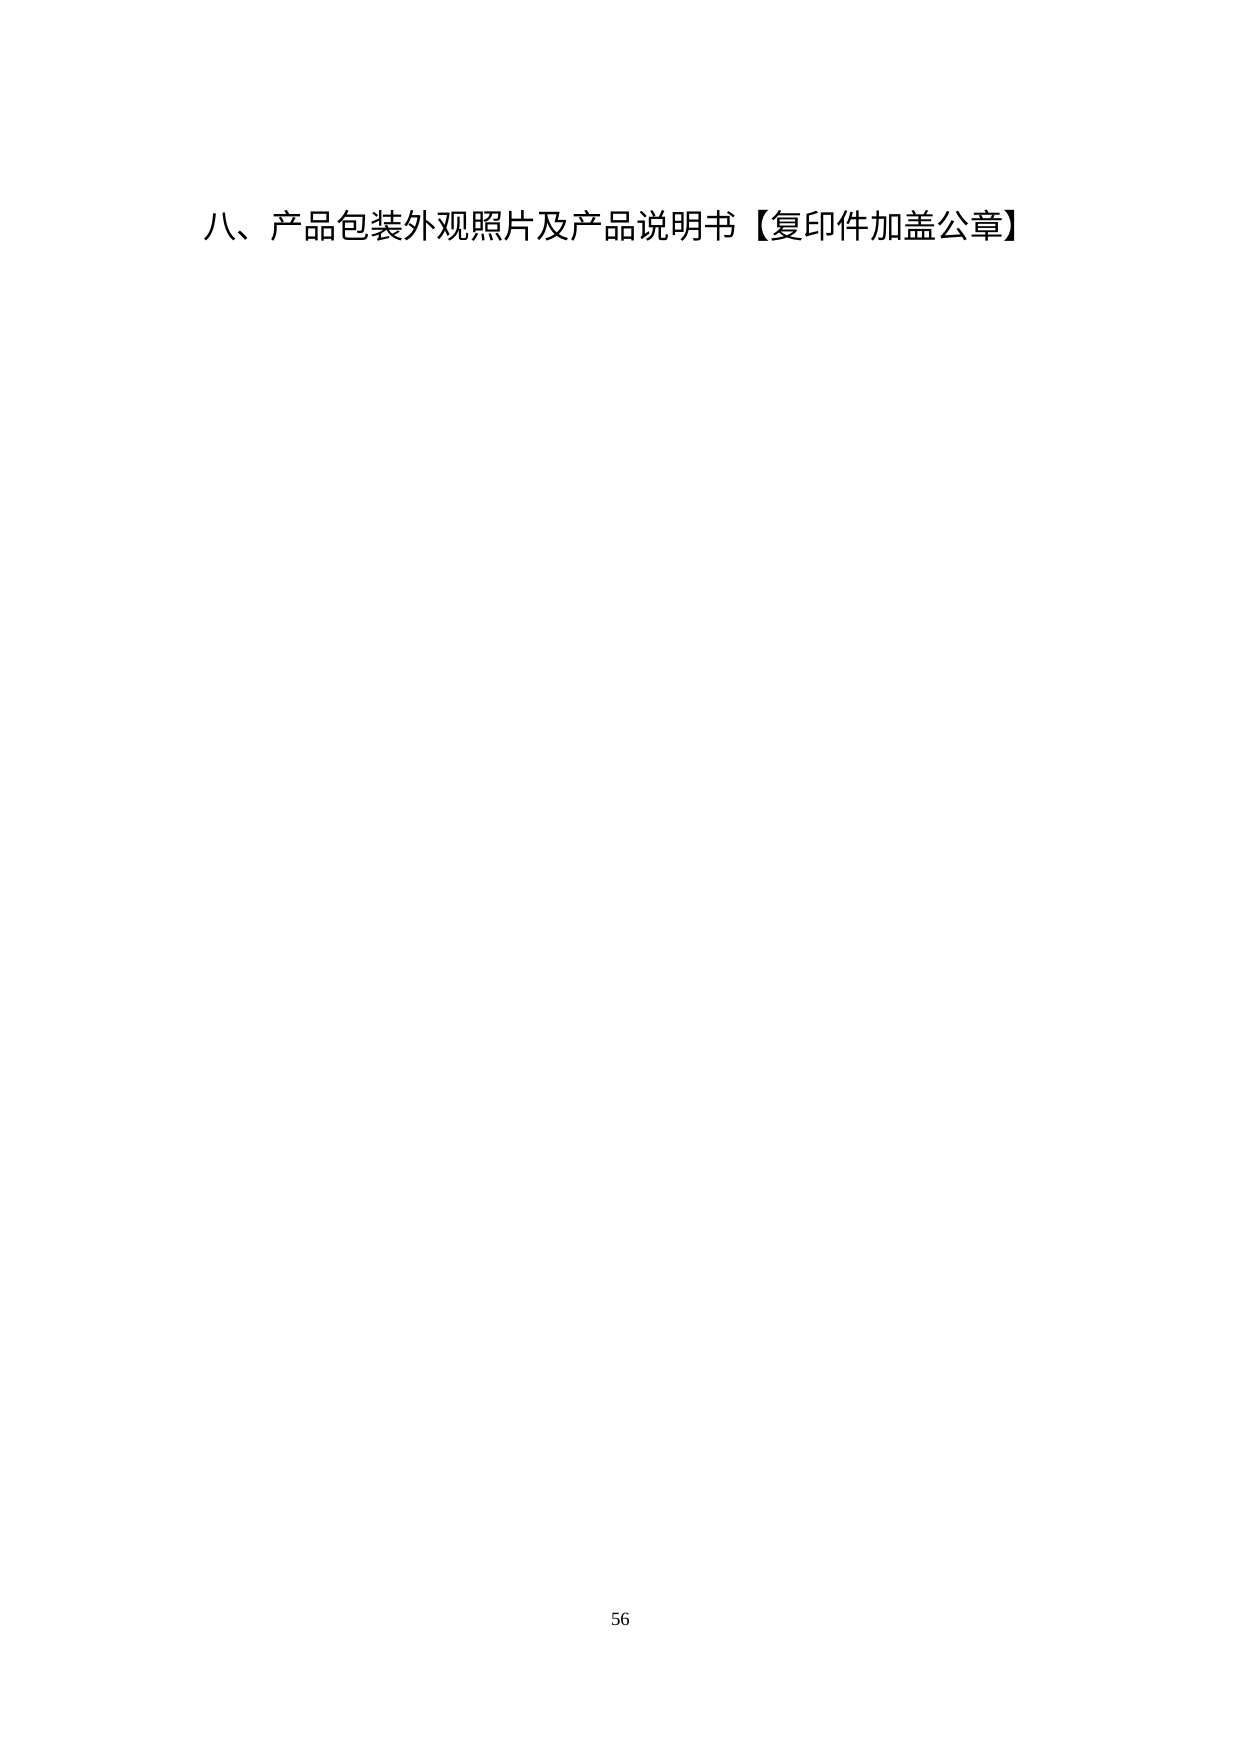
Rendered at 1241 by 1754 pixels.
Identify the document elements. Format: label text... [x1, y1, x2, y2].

subtitle 八、产品包装外观照片及产品说明书【复印件加盖公章】 [150, 200, 1090, 248]
